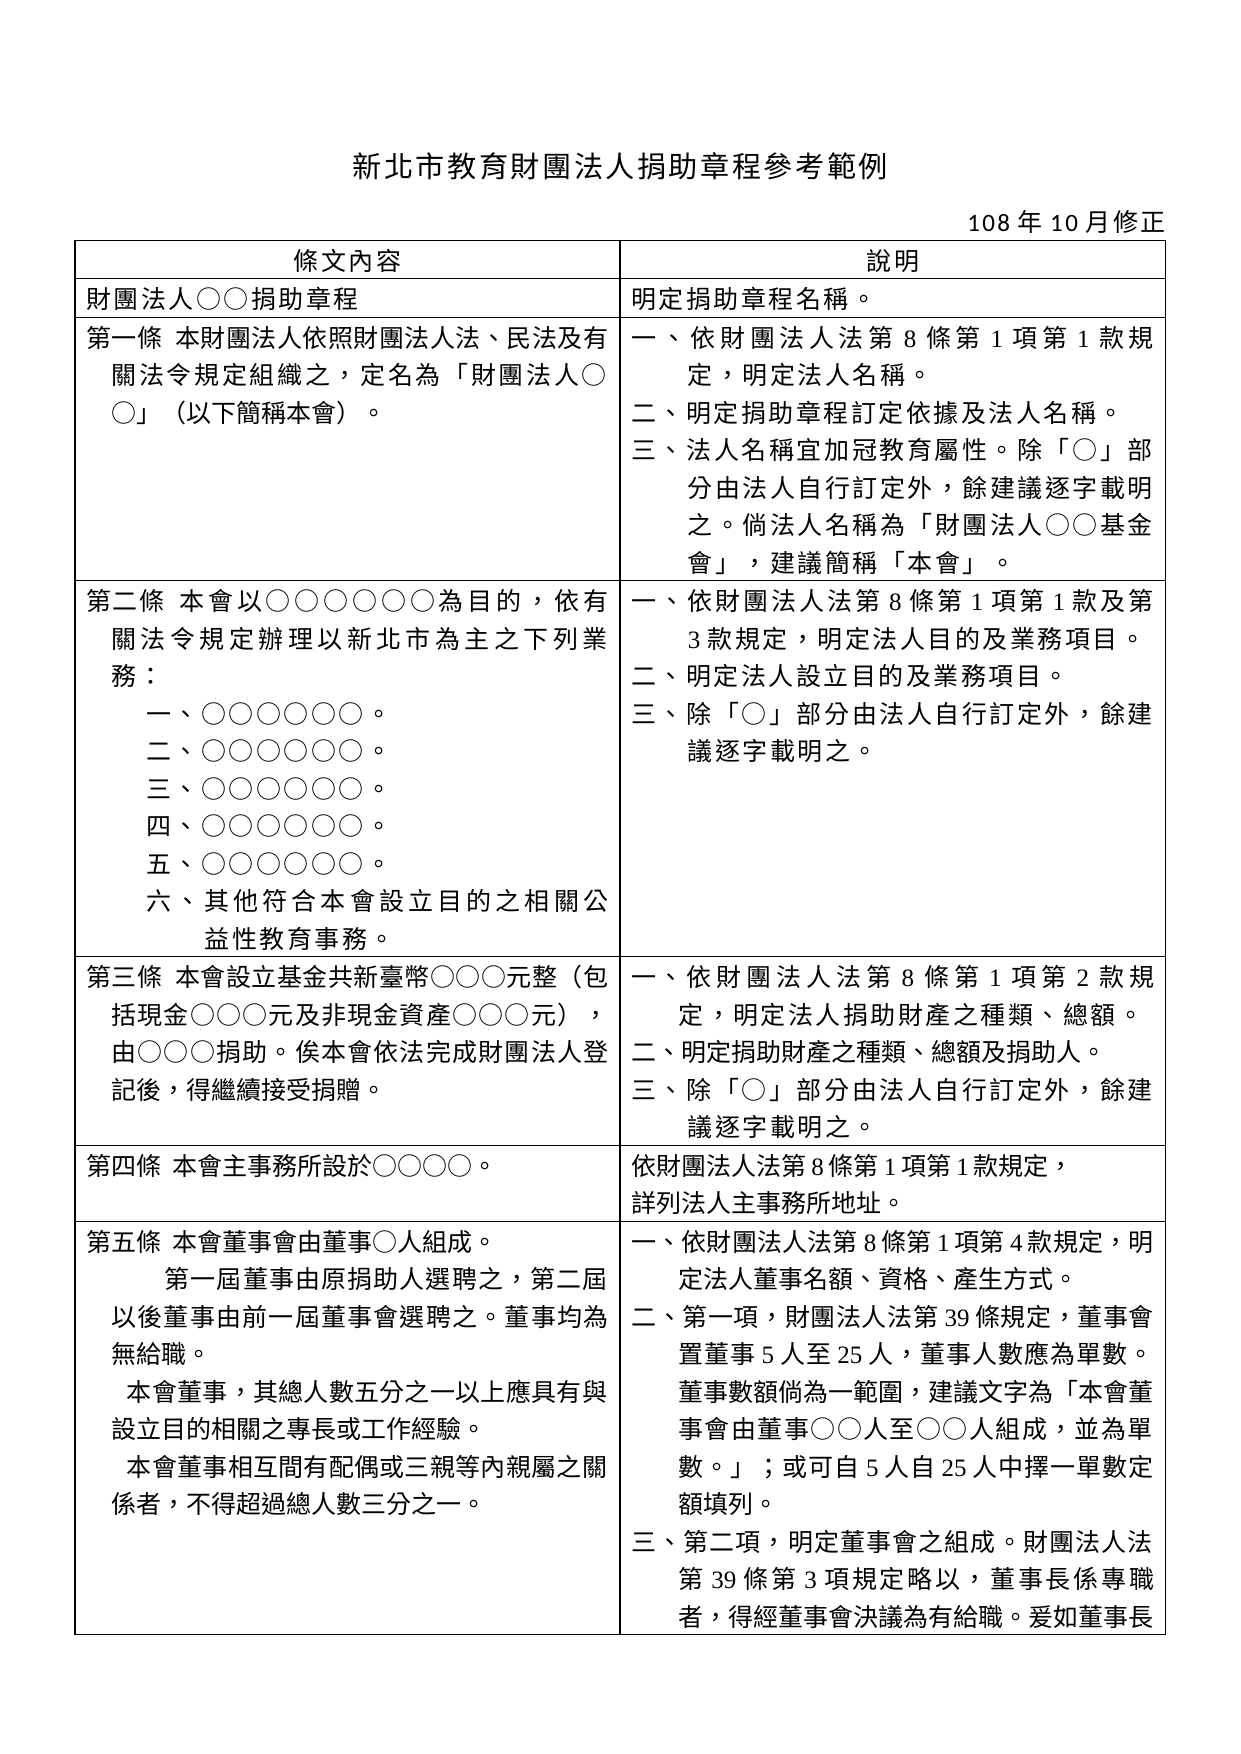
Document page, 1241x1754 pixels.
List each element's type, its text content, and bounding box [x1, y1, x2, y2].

table_cell 第三條 本會設立基金共新臺幣○○○元整（包括現金○○○元及非現金資產○○○元），由○○○捐助。俟本會依法完成財團法人登記後，得繼續接受捐贈。 [76, 957, 619, 1145]
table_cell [621, 1222, 1165, 1634]
table_cell 一、依財團法人法第8條第1項第2款規定，明定法人捐助財產之種類、總額。 二、明定捐助財產之種類、總額及捐助人。 三、除「○」部分由法人自行訂定外，餘建議逐字載明之。 [621, 957, 1165, 1145]
text 新北市教育財團法人捐助章程參考範例 [75, 127, 1165, 202]
table_header 說明 [621, 241, 1165, 278]
table_cell 一、依財團法人法第8條第1項第1款規定，明定法人名稱。 二、明定捐助章程訂定依據及法人名稱。 三、法人名稱宜加冠教育屬性。除「○」部分由法人自行訂定外，餘建議逐字載明之。倘法人名稱為「財團法人○○基金會」，建議簡稱「本會」。 [621, 318, 1165, 580]
table_cell 第二條 本會以○○○○○○為目的，依有關法令規定辦理以新北市為主之下列業務： 一、○○○○○○。 二、○○○○○○。 三、○○○○○○。 四、○○○○○○。 五、○○○○○○。 六、其他符合本會設立目的之相關公益性教育事務。 [76, 581, 619, 956]
table_cell 第四條 本會主事務所設於○○○○。 [76, 1146, 619, 1221]
table_cell 第一條 本財團法人依照財團法人法、民法及有關法令規定組織之，定名為「財團法人○○」（以下簡稱本會）。 [76, 318, 619, 580]
table_cell 明定捐助章程名稱。 [621, 279, 1165, 317]
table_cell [76, 1222, 619, 1634]
table_cell 一、依財團法人法第8條第1項第1款及第3款規定，明定法人目的及業務項目。 二、明定法人設立目的及業務項目。 三、除「○」部分由法人自行訂定外，餘建議逐字載明之。 [621, 581, 1165, 956]
table_cell 依財團法人法第8條第1項第1款規定， 詳列法人主事務所地址。 [621, 1146, 1165, 1221]
text 108年10月修正 [75, 202, 1165, 239]
table_header 條文內容 [76, 241, 619, 278]
table_cell 財團法人○○捐助章程 [76, 279, 619, 317]
